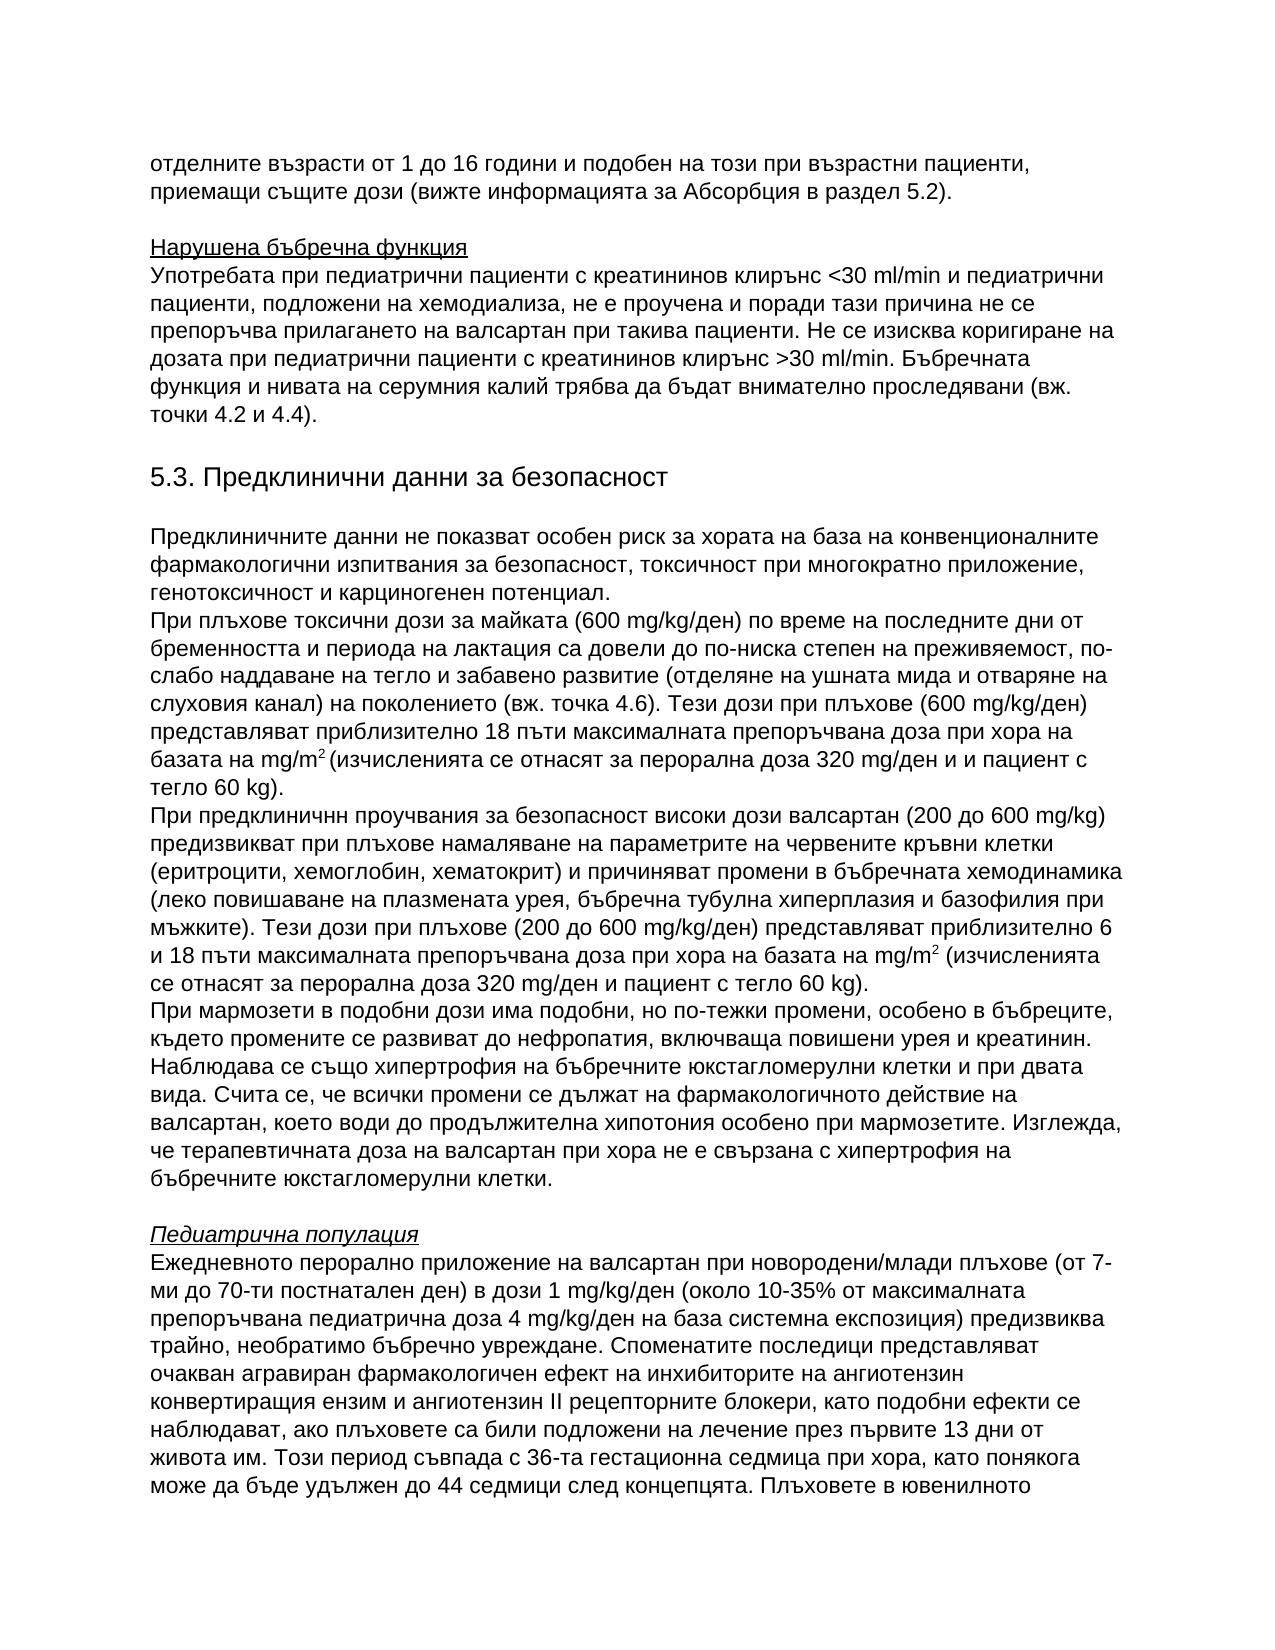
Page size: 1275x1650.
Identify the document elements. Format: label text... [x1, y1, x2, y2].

text При мармозети в подобни дози има подобни, но по-тежки промени, особено в бъбреците, където промените се развиват до нефропатия, включваща повишени урея и креатинин. Наблюдава се също хипертрофия на бъбречните юкстагломерулни клетки и при двата вида. Счита се, че всички промени се дължат на фармакологичното действие на валсартан, което води до продължителна хипотония особено при мармозетите. Изглежда, че терапевтичната доза на валсартан при хора не е свързана с хипертрофия на бъбречните юкстагломерулни клетки. [150, 997, 1125, 1191]
text Предклиничните данни не показват особен риск за хората на база на конвенционалните фармакологични изпитвания за безопасност, токсичност при многократно приложение, генотоксичност и карциногенен потенциал. [150, 523, 1125, 605]
text При плъхове токсични дози за майката (600 mg/kg/ден) по време на последните дни от бременността и периода на лактация са довели до по-ниска степен на преживяемост, по-слабо наддаване на тегло и забавено развитие (отделяне на ушната мида и отваряне на слуховия канал) на поколението (вж. точка 4.6). Тези дози при плъхове (600 mg/kg/ден) представляват приблизително 18 пъти максималната препоръчвана доза при хора на базата на mg/m2 (изчисленията се отнасят за перорална доза 320 mg/ден и и пациент с тегло 60 kg). [150, 607, 1125, 801]
subtitle 5.3. Предклинични данни за безопасност [150, 461, 1125, 492]
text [150, 1249, 1125, 1498]
text Нарушена бъбречна функция [150, 234, 1125, 260]
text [150, 150, 1125, 204]
text Употребата при педиатрични пациенти с креатининов клирънс <30 ml/min и педиатрични пациенти, подложени на хемодиализа, не е проучена и поради тази причина не се препоръчва прилагането на валсартан при такива пациенти. Не се изисква коригиране на дозата при педиатрични пациенти с креатининов клирънс >30 ml/min. Бъбречната функция и нивата на серумния калий трябва да бъдат внимателно проследявани (вж. точки 4.2 и 4.4). [150, 262, 1125, 428]
text Педиатрична популация [150, 1221, 1125, 1247]
text При предклиничнн проучвания за безопасност високи дози валсартан (200 до 600 mg/kg) предизвикват при плъхове намаляване на параметрите на червените кръвни клетки (еритроцити, хемоглобин, хематокрит) и причиняват промени в бъбречната хемодинамика (леко повишаване на плазмената урея, бъбречна тубулна хиперплазия и базофилия при мъжките). Тези дози при плъхове (200 до 600 mg/kg/ден) представляват приблизително 6 и 18 пъти максималната препоръчвана доза при хора на базата на mg/m2 (изчисленията се отнасят за перорална доза 320 mg/ден и пациент с тегло 60 kg). [150, 802, 1125, 996]
